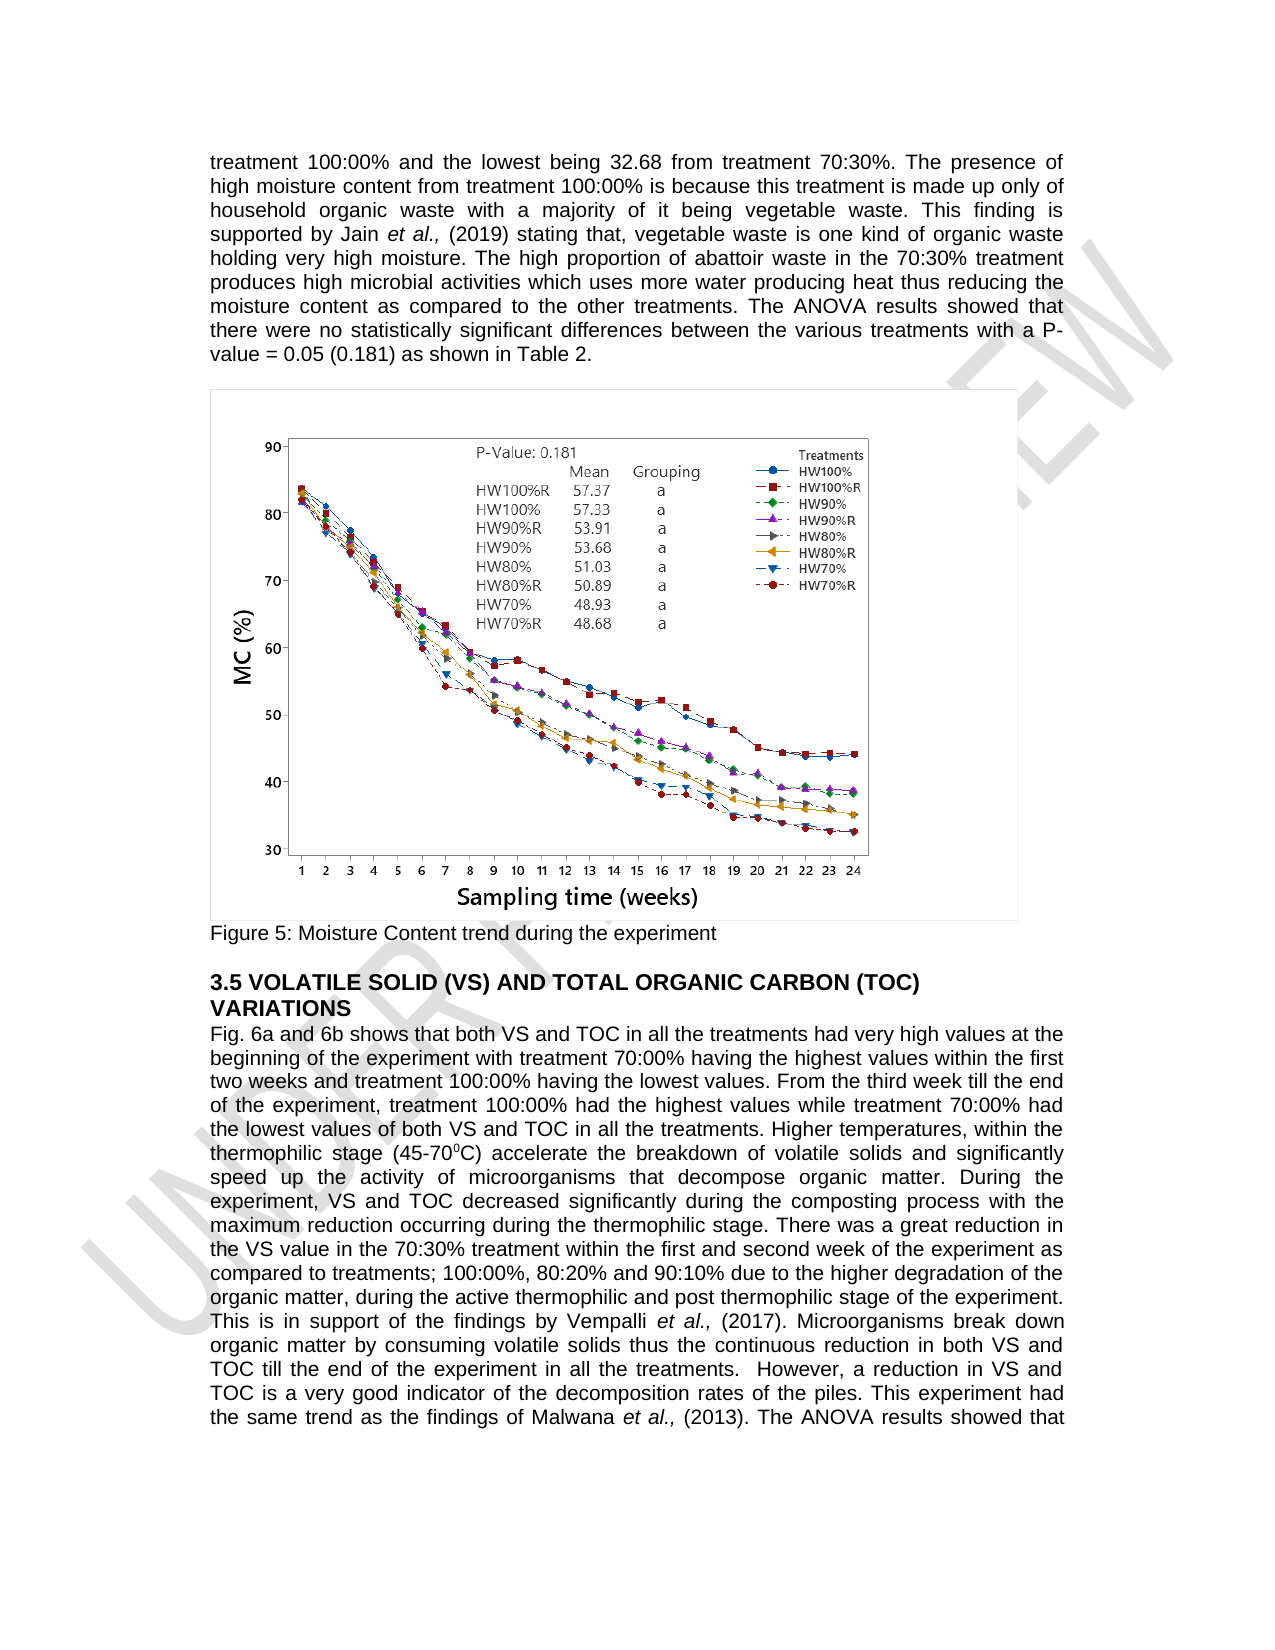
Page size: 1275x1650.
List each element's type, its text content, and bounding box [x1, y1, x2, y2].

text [210, 150, 1065, 366]
text 3.5 VOLATILE SOLID (VS) AND TOTAL ORGANIC CARBON (TOC) VARIATIONS [210, 969, 1065, 1021]
picture [210, 389, 1018, 921]
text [210, 1021, 1065, 1429]
text Figure 5: Moisture Content trend during the experiment [210, 921, 1065, 945]
